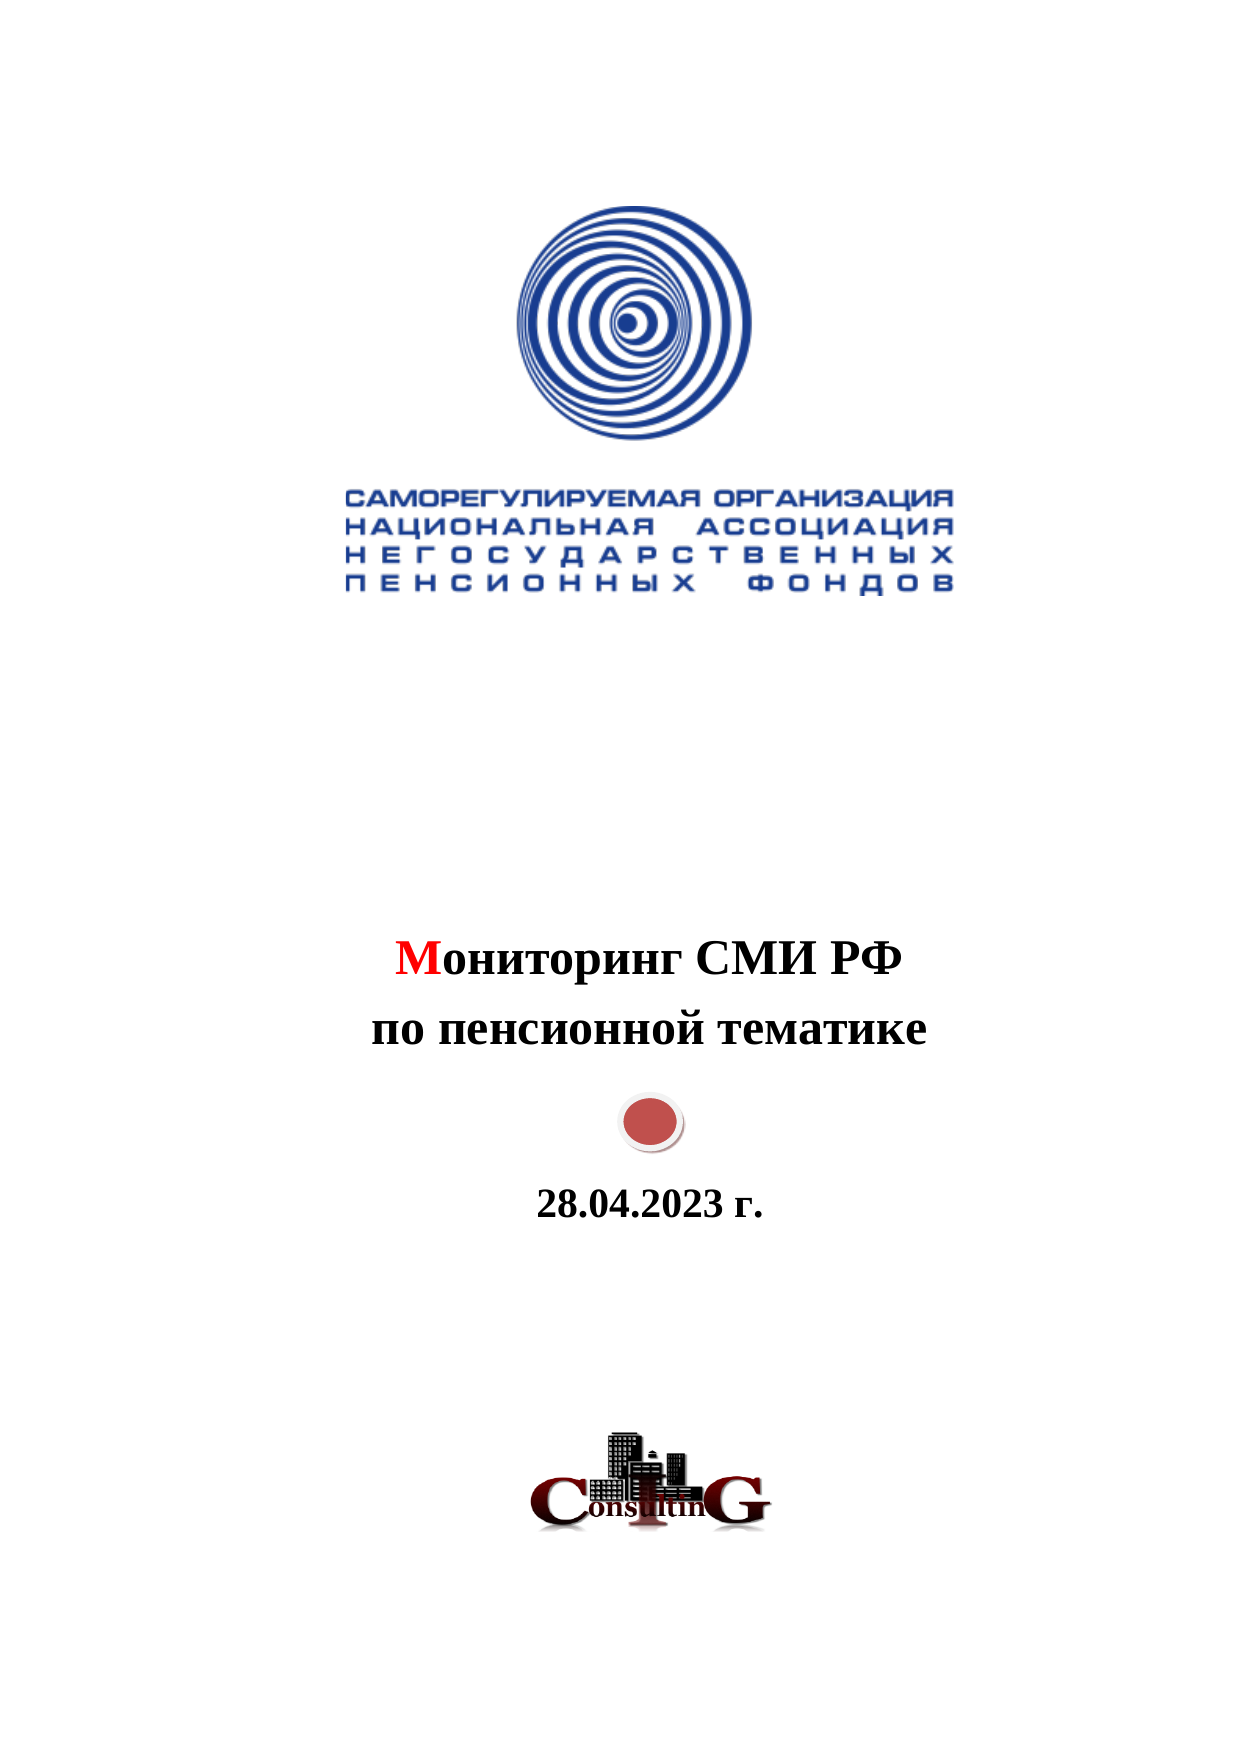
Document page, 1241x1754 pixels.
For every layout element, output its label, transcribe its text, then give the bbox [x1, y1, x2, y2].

text 28.04.2023 г. [177, 1179, 1122, 1227]
text по пенсионной тематике [177, 998, 1122, 1055]
text Мониторинг СМИ РФ [177, 928, 1122, 985]
picture [345, 206, 954, 596]
picture [515, 1420, 784, 1540]
